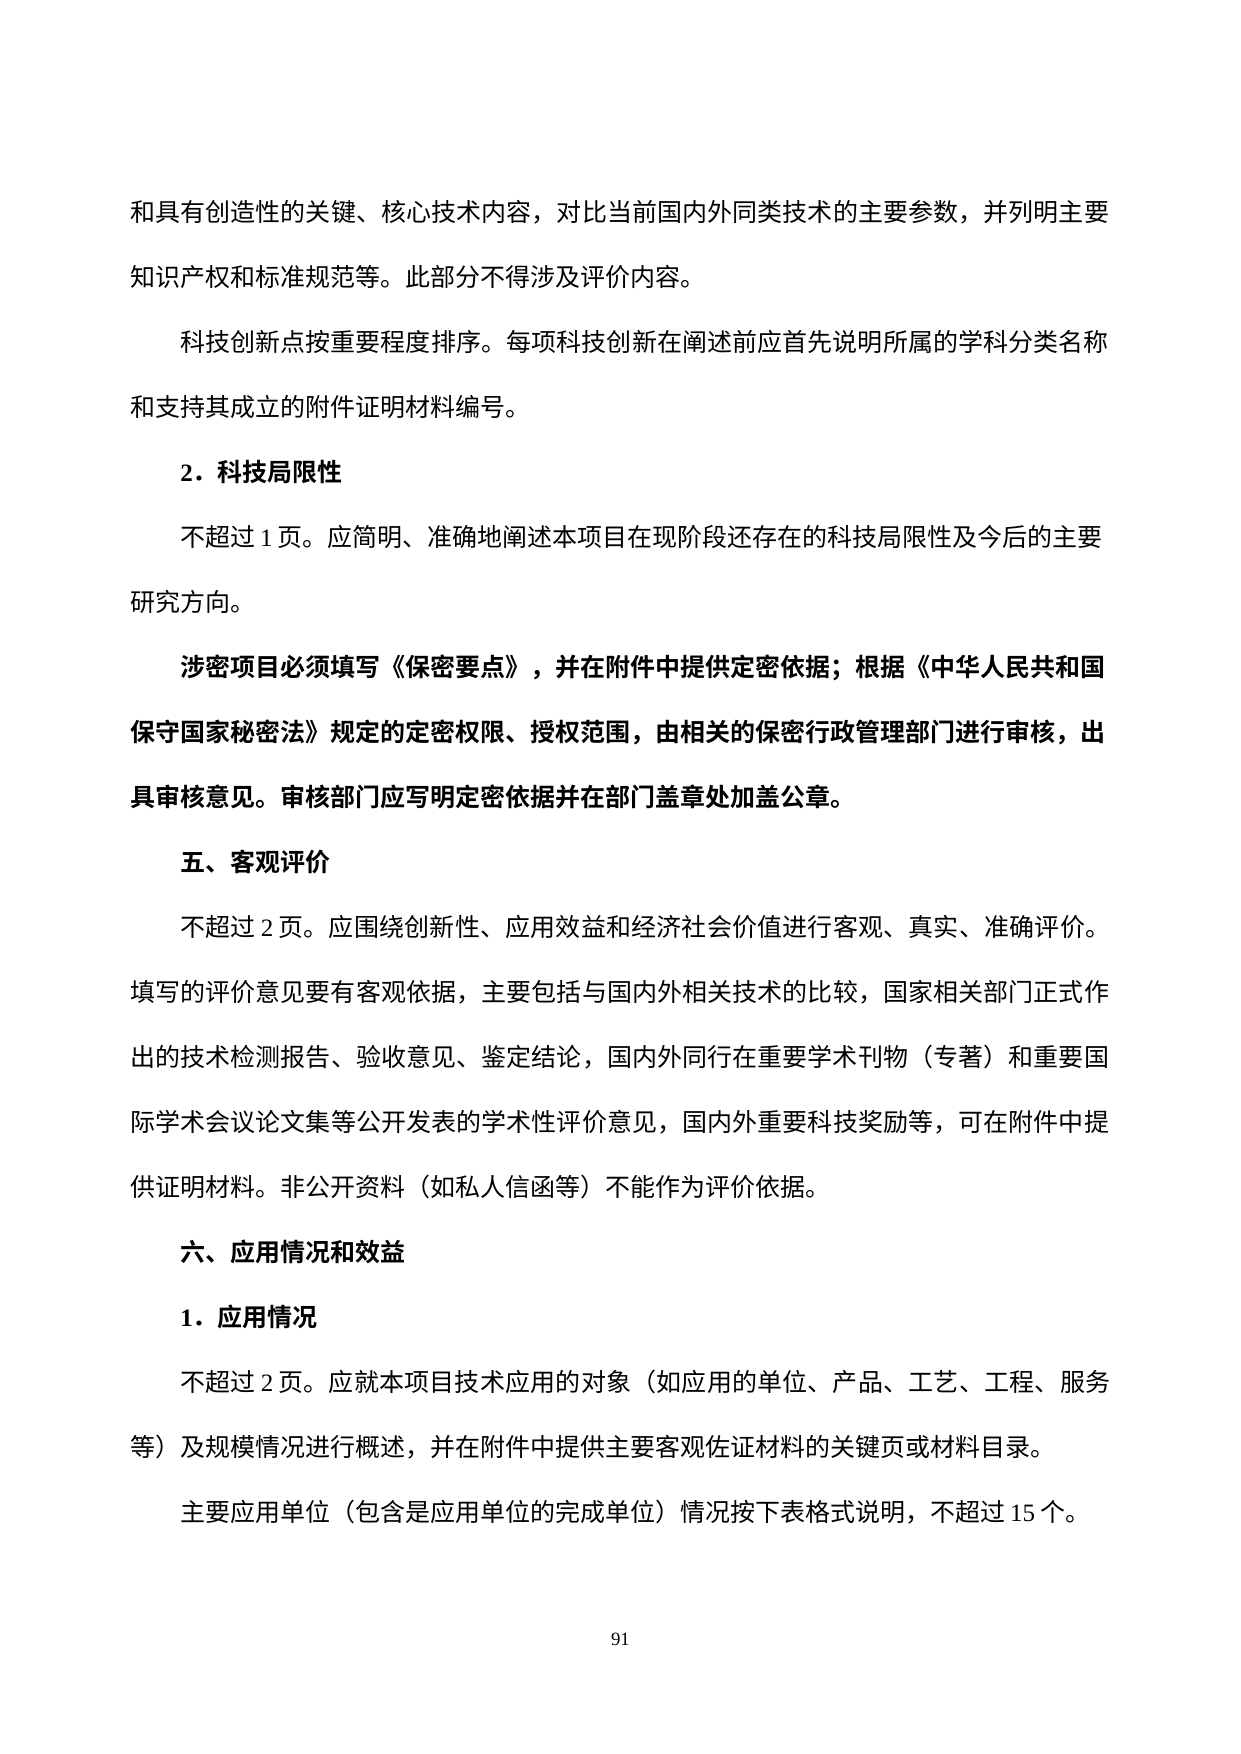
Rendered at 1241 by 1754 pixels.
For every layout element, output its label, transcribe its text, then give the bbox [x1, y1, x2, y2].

text 不超过2页。应围绕创新性、应用效益和经济社会价值进行客观、真实、准确评价。填写的评价意见要有客观依据，主要包括与国内外相关技术的比较，国家相关部门正式作出的技术检测报告、验收意见、鉴定结论，国内外同行在重要学术刊物（专著）和重要国际学术会议论文集等公开发表的学术性评价意见，国内外重要科技奖励等，可在附件中提供证明材料。非公开资料（如私人信函等）不能作为评价依据。 [130, 893, 1110, 1218]
text 2．科技局限性 [130, 438, 1110, 503]
text 五、客观评价 [130, 828, 1110, 893]
text 科技创新点按重要程度排序。每项科技创新在阐述前应首先说明所属的学科分类名称和支持其成立的附件证明材料编号。 [130, 308, 1110, 438]
text 不超过2页。应就本项目技术应用的对象（如应用的单位、产品、工艺、工程、服务等）及规模情况进行概述，并在附件中提供主要客观佐证材料的关键页或材料目录。 [130, 1348, 1110, 1478]
text 不超过1页。应简明、准确地阐述本项目在现阶段还存在的科技局限性及今后的主要研究方向。 [130, 503, 1110, 633]
text 主要应用单位（包含是应用单位的完成单位）情况按下表格式说明，不超过15个。 [130, 1478, 1110, 1543]
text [130, 178, 1110, 308]
text 涉密项目必须填写《保密要点》，并在附件中提供定密依据；根据《中华人民共和国保守国家秘密法》规定的定密权限、授权范围，由相关的保密行政管理部门进行审核，出具审核意见。审核部门应写明定密依据并在部门盖章处加盖公章。 [130, 633, 1110, 828]
text 六、应用情况和效益 [130, 1218, 1110, 1283]
text 1．应用情况 [130, 1283, 1110, 1348]
